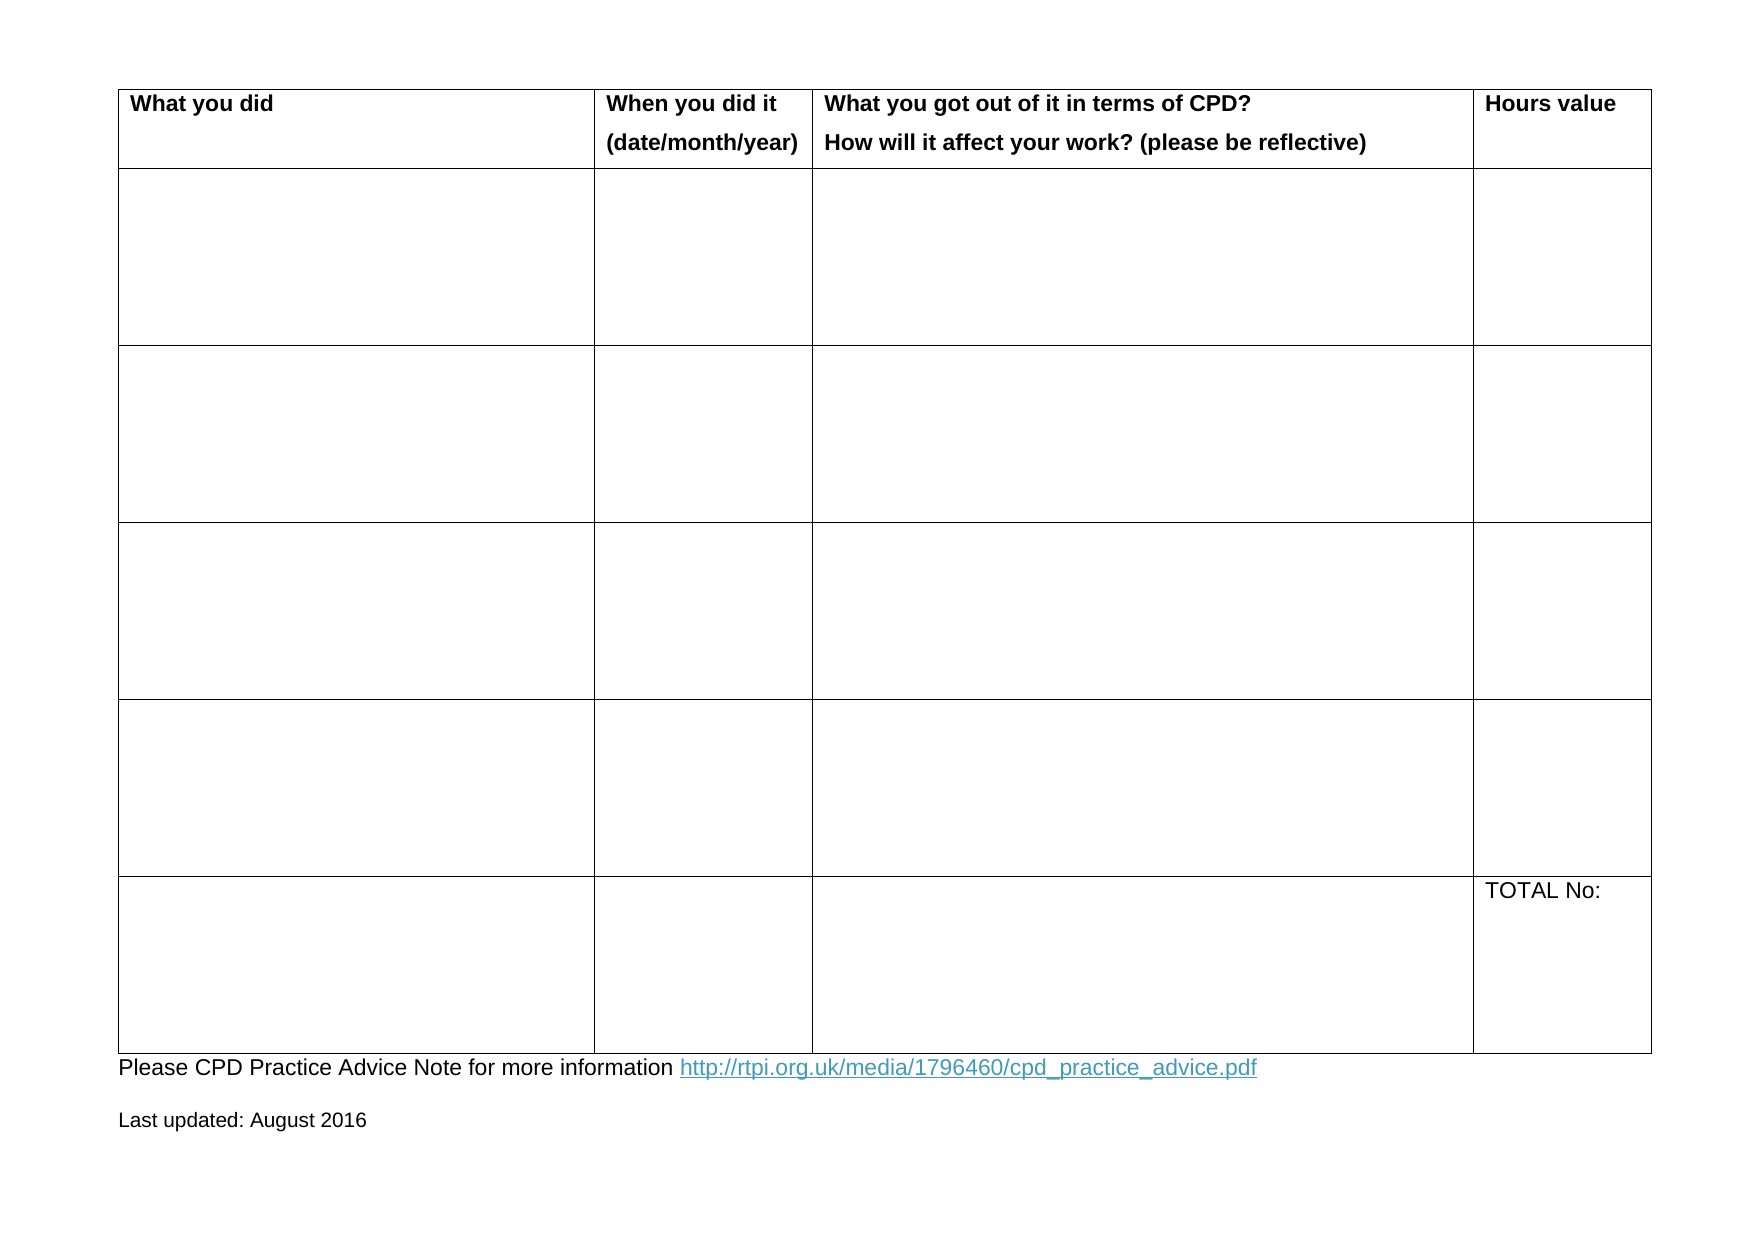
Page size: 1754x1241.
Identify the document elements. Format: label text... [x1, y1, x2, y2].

table_cell TOTAL No: [1474, 877, 1651, 1053]
table_header What you got out of it in terms of CPD? How will it affect your work? (please be reflective) [813, 90, 1473, 167]
table_cell [595, 700, 812, 876]
table_cell [813, 346, 1473, 522]
table_cell [119, 877, 594, 1053]
table_cell [1474, 169, 1651, 344]
table_cell [595, 877, 812, 1053]
table_cell [595, 346, 812, 522]
table_cell [595, 169, 812, 344]
table_header Hours value [1474, 90, 1651, 167]
table_header What you did [119, 90, 594, 167]
table_cell [813, 877, 1473, 1053]
table_cell [813, 523, 1473, 699]
table_cell [119, 169, 594, 344]
table_cell [595, 523, 812, 699]
table_cell [1474, 700, 1651, 876]
table_cell [1474, 523, 1651, 699]
table_cell [119, 700, 594, 876]
table_cell [119, 523, 594, 699]
table_cell [1474, 346, 1651, 522]
table_cell [813, 700, 1473, 876]
text Please CPD Practice Advice Note for more information http://rtpi.org.uk/media/1796460/cpd_practice_advice.pdf [118, 1054, 1698, 1081]
table_header When you did it (date/month/year) [595, 90, 812, 167]
table_cell [119, 346, 594, 522]
table_cell [813, 169, 1473, 344]
